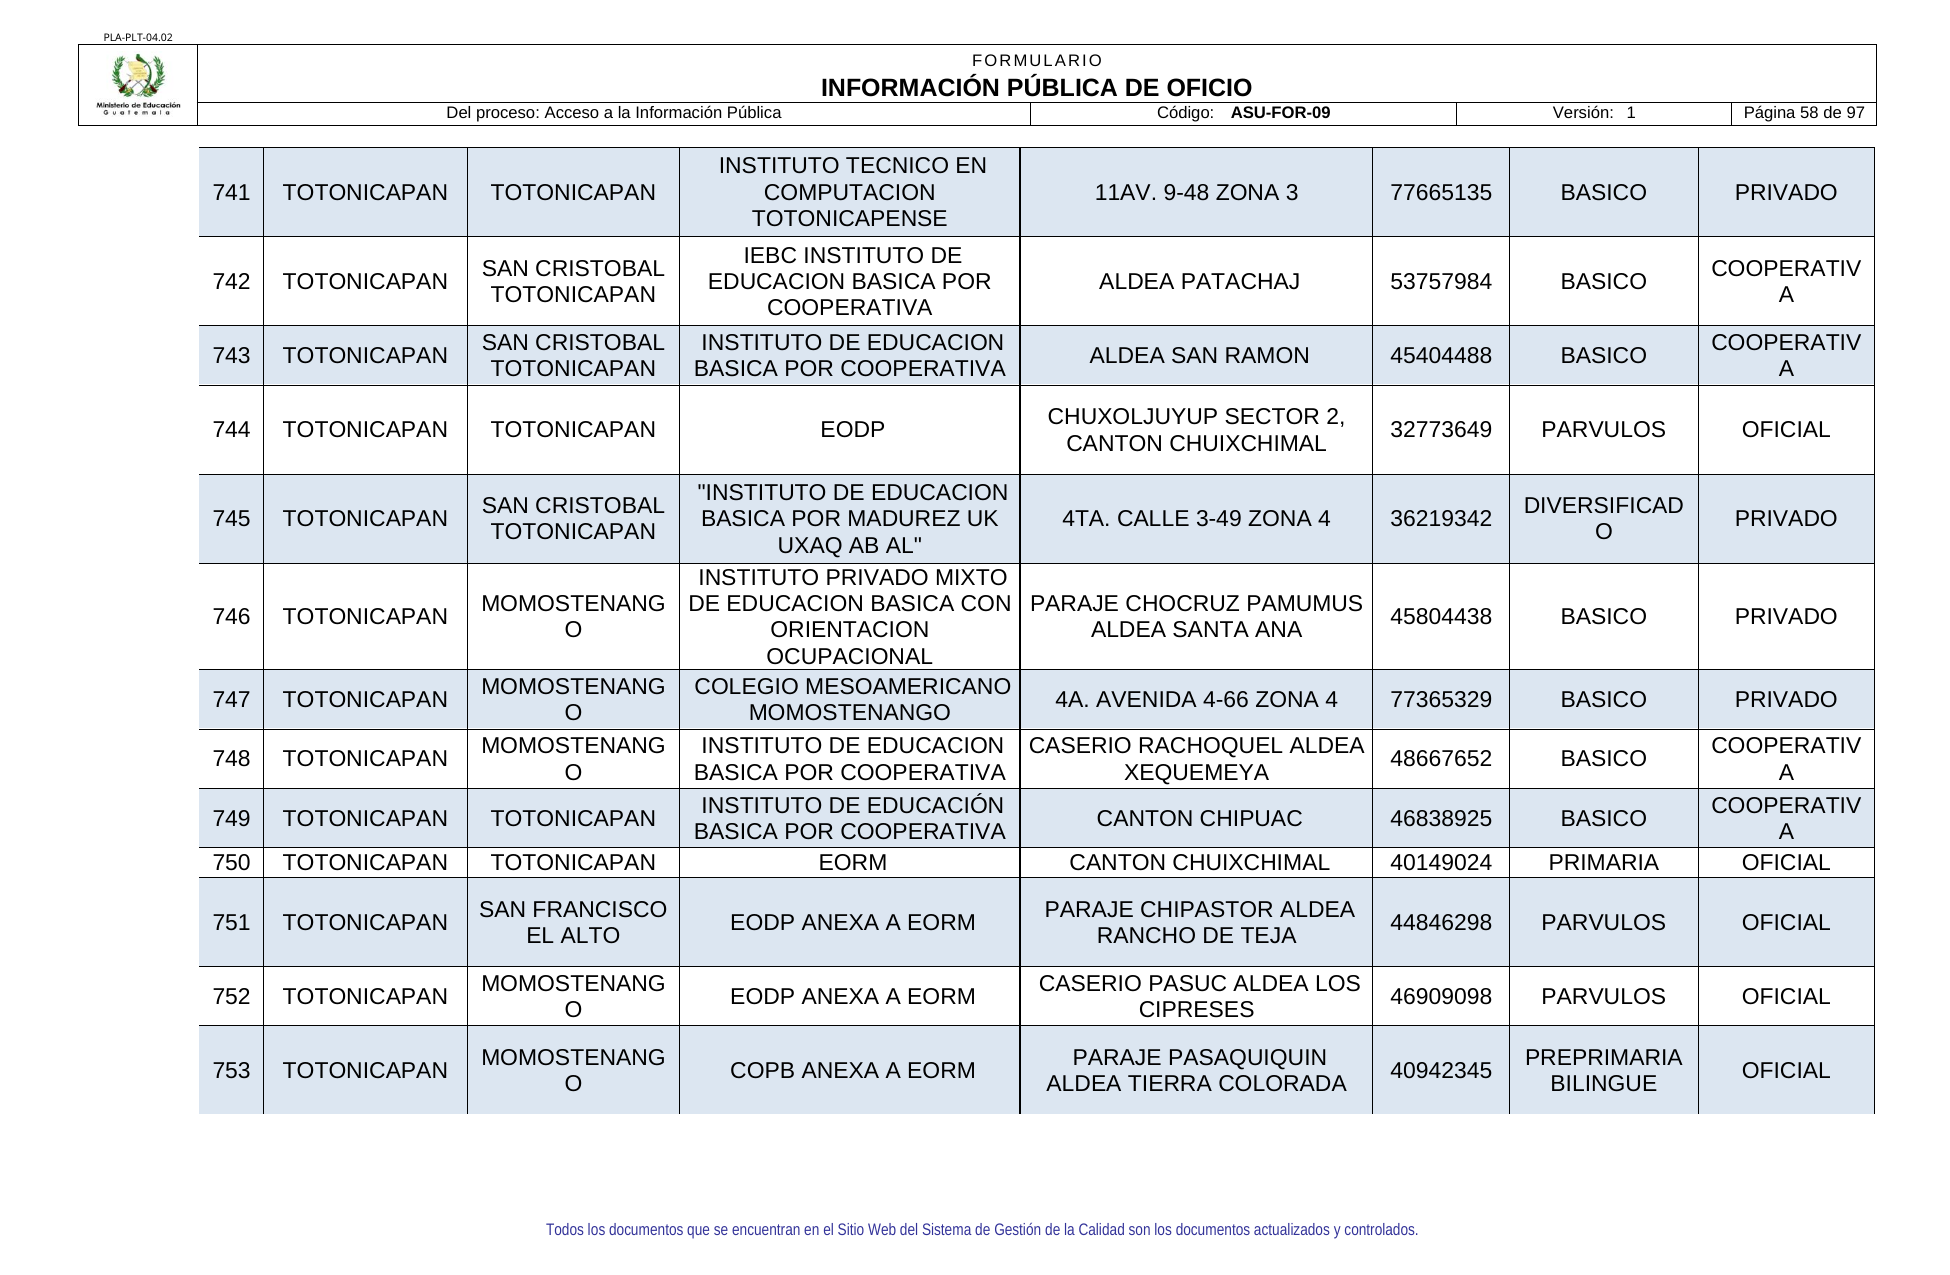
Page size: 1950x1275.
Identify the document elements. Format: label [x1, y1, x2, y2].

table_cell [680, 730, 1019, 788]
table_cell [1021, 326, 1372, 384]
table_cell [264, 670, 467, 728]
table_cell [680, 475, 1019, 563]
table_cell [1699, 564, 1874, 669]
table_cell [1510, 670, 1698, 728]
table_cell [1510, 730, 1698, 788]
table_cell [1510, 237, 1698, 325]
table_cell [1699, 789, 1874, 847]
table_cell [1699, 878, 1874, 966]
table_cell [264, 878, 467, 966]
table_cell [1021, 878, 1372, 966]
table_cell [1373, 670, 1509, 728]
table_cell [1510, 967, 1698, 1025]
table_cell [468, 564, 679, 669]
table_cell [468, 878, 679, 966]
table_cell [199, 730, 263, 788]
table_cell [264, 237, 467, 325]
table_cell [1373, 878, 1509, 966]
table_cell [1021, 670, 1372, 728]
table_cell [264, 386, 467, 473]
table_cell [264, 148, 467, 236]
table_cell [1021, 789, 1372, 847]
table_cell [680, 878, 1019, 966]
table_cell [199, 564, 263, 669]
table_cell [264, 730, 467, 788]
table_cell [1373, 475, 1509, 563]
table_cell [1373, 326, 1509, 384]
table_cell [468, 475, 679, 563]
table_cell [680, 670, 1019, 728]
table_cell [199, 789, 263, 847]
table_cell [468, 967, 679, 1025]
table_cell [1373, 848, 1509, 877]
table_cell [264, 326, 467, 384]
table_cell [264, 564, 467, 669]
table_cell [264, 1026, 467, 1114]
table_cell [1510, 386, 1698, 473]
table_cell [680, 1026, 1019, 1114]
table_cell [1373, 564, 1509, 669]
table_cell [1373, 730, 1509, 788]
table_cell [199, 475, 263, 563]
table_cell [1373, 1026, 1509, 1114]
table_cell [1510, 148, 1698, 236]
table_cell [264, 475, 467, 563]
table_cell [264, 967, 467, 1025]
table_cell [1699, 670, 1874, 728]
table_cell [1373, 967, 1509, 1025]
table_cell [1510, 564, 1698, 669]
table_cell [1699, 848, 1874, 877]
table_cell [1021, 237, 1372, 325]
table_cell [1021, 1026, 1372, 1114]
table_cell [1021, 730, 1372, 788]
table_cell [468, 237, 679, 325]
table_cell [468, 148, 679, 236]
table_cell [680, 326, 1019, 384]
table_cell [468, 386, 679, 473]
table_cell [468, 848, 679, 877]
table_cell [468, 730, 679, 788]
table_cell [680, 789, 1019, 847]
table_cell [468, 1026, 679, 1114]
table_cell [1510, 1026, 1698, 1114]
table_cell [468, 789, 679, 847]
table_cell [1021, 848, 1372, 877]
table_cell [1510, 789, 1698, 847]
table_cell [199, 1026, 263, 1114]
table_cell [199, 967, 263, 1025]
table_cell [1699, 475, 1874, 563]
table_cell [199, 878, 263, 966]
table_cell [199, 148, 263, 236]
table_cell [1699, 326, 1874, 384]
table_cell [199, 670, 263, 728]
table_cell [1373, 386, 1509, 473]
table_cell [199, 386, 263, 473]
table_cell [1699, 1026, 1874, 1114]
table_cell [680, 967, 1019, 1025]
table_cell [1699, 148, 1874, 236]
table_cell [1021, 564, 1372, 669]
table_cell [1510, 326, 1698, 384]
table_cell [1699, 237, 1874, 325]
picture [95, 51, 181, 117]
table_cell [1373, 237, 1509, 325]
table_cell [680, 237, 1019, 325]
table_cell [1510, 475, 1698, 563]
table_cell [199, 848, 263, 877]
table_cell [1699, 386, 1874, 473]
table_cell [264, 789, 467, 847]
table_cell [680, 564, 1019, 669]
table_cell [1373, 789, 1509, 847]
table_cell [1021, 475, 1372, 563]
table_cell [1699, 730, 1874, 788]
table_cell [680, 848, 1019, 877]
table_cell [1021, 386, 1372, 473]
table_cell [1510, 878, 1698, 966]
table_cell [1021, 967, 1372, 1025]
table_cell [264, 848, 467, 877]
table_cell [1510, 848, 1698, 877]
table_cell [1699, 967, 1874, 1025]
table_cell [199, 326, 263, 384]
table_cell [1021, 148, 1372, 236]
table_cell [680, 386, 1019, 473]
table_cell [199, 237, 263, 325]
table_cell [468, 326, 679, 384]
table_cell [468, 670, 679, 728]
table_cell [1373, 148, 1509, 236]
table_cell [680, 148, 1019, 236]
